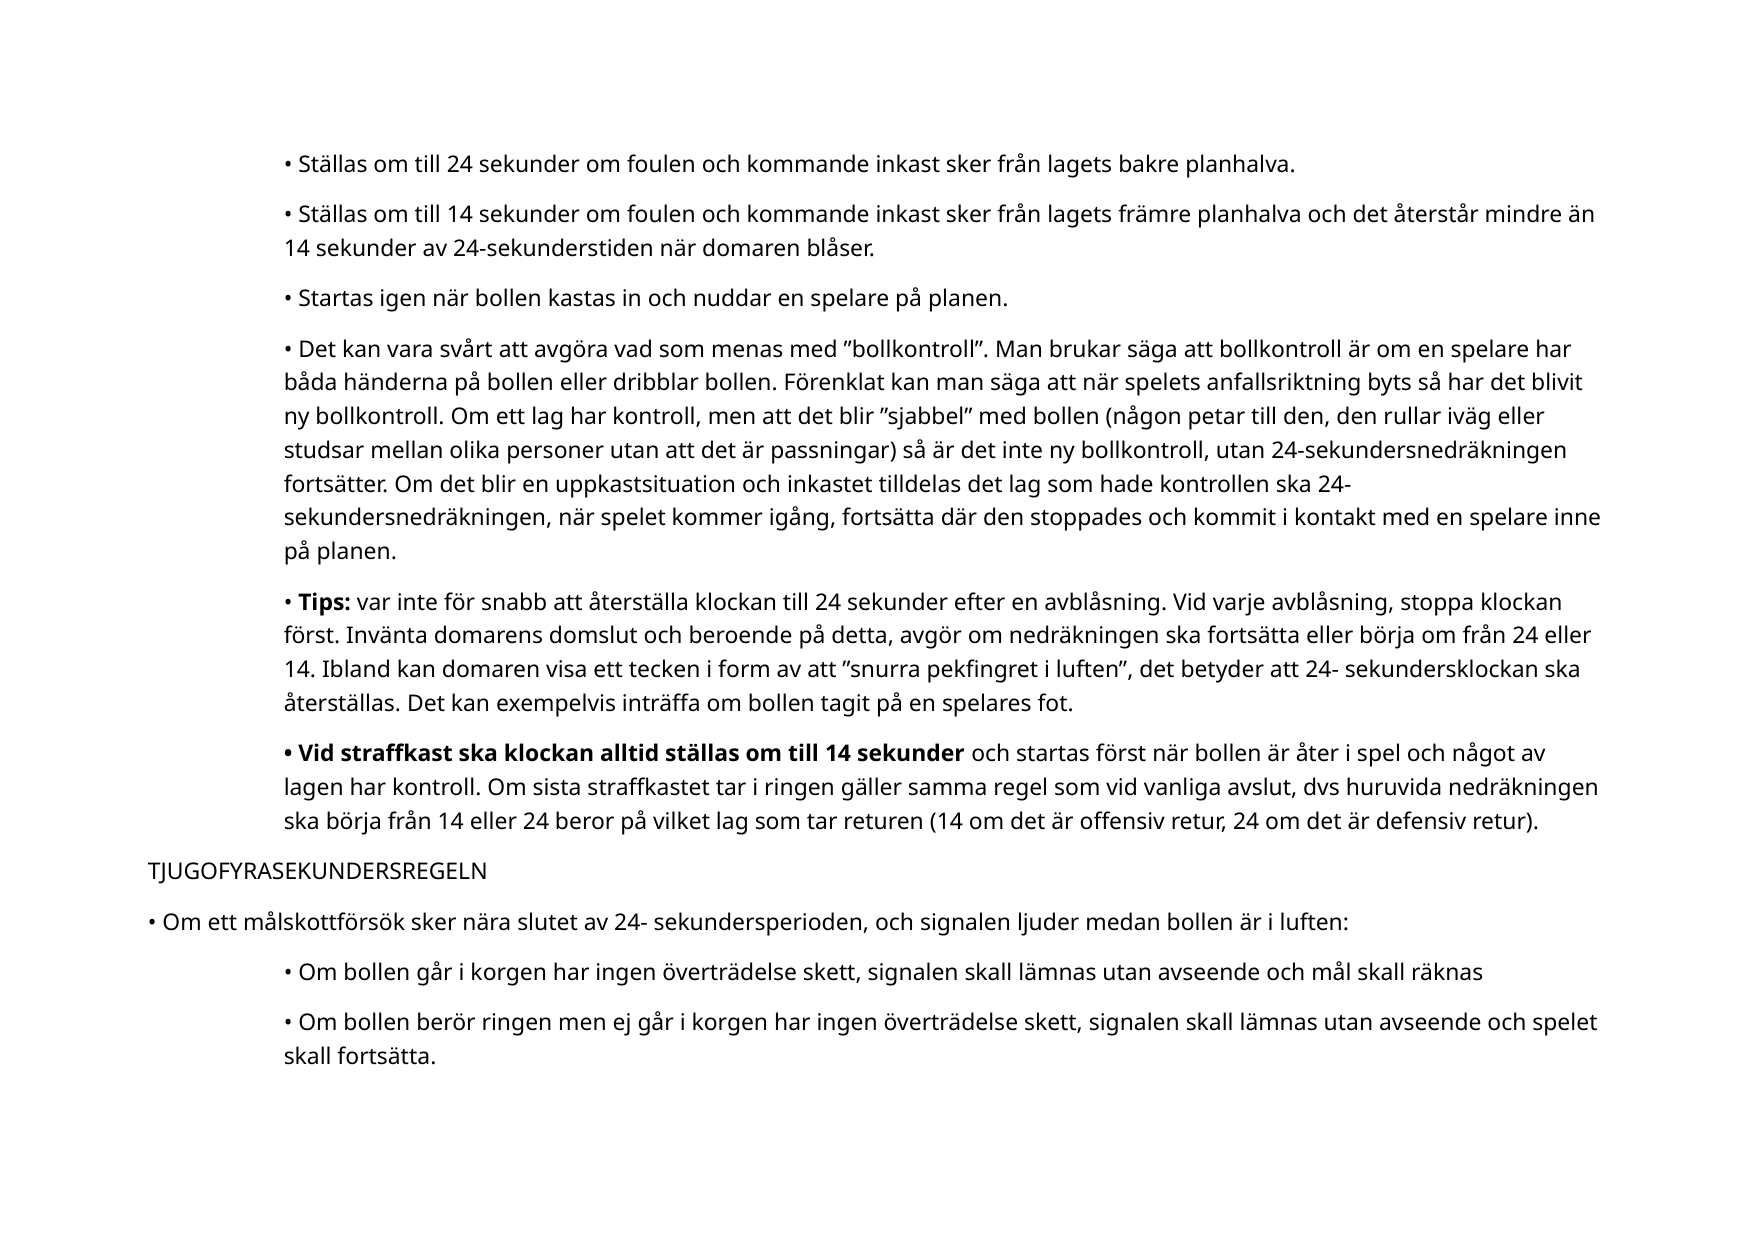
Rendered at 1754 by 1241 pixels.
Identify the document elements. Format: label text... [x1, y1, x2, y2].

text • Om ett målskottförsök sker nära slutet av 24- sekundersperioden, och signalen ljuder medan bollen är i luften: [148, 906, 1606, 937]
text • Om bollen berör ringen men ej går i korgen har ingen överträdelse skett, signalen skall lämnas utan avseende och spelet skall fortsätta. [283, 1006, 1606, 1071]
text • Ställas om till 24 sekunder om foulen och kommande inkast sker från lagets bakre planhalva. [148, 148, 1606, 179]
text TJUGOFYRASEKUNDERSREGELN [148, 855, 1606, 886]
text • Vid straffkast ska klockan alltid ställas om till 14 sekunder och startas först när bollen är åter i spel och något av lagen har kontroll. Om sista straffkastet tar i ringen gäller samma regel som vid vanliga avslut, dvs huruvida nedräkningen ska börja från 14 eller 24 beror på vilket lag som tar returen (14 om det är offensiv retur, 24 om det är defensiv retur). [283, 737, 1606, 836]
text • Ställas om till 14 sekunder om foulen och kommande inkast sker från lagets främre planhalva och det återstår mindre än 14 sekunder av 24-sekunderstiden när domaren blåser. [283, 198, 1606, 263]
text • Om bollen går i korgen har ingen överträdelse skett, signalen skall lämnas utan avseende och mål skall räknas [148, 956, 1606, 987]
text • Det kan vara svårt att avgöra vad som menas med ”bollkontroll”. Man brukar säga att bollkontroll är om en spelare har båda händerna på bollen eller dribblar bollen. Förenklat kan man säga att när spelets anfallsriktning byts så har det blivit ny bollkontroll. Om ett lag har kontroll, men att det blir ”sjabbel” med bollen (någon petar till den, den rullar iväg eller studsar mellan olika personer utan att det är passningar) så är det inte ny bollkontroll, utan 24-sekundersnedräkningen fortsätter. Om det blir en uppkastsituation och inkastet tilldelas det lag som hade kontrollen ska 24-sekundersnedräkningen, när spelet kommer igång, fortsätta där den stoppades och kommit i kontakt med en spelare inne på planen. [283, 333, 1606, 566]
text • Tips: var inte för snabb att återställa klockan till 24 sekunder efter en avblåsning. Vid varje avblåsning, stoppa klockan först. Invänta domarens domslut och beroende på detta, avgör om nedräkningen ska fortsätta eller börja om från 24 eller 14. Ibland kan domaren visa ett tecken i form av att ”snurra pekfingret i luften”, det betyder att 24- sekundersklockan ska återställas. Det kan exempelvis inträffa om bollen tagit på en spelares fot. [283, 586, 1606, 718]
text • Startas igen när bollen kastas in och nuddar en spelare på planen. [283, 282, 1606, 313]
